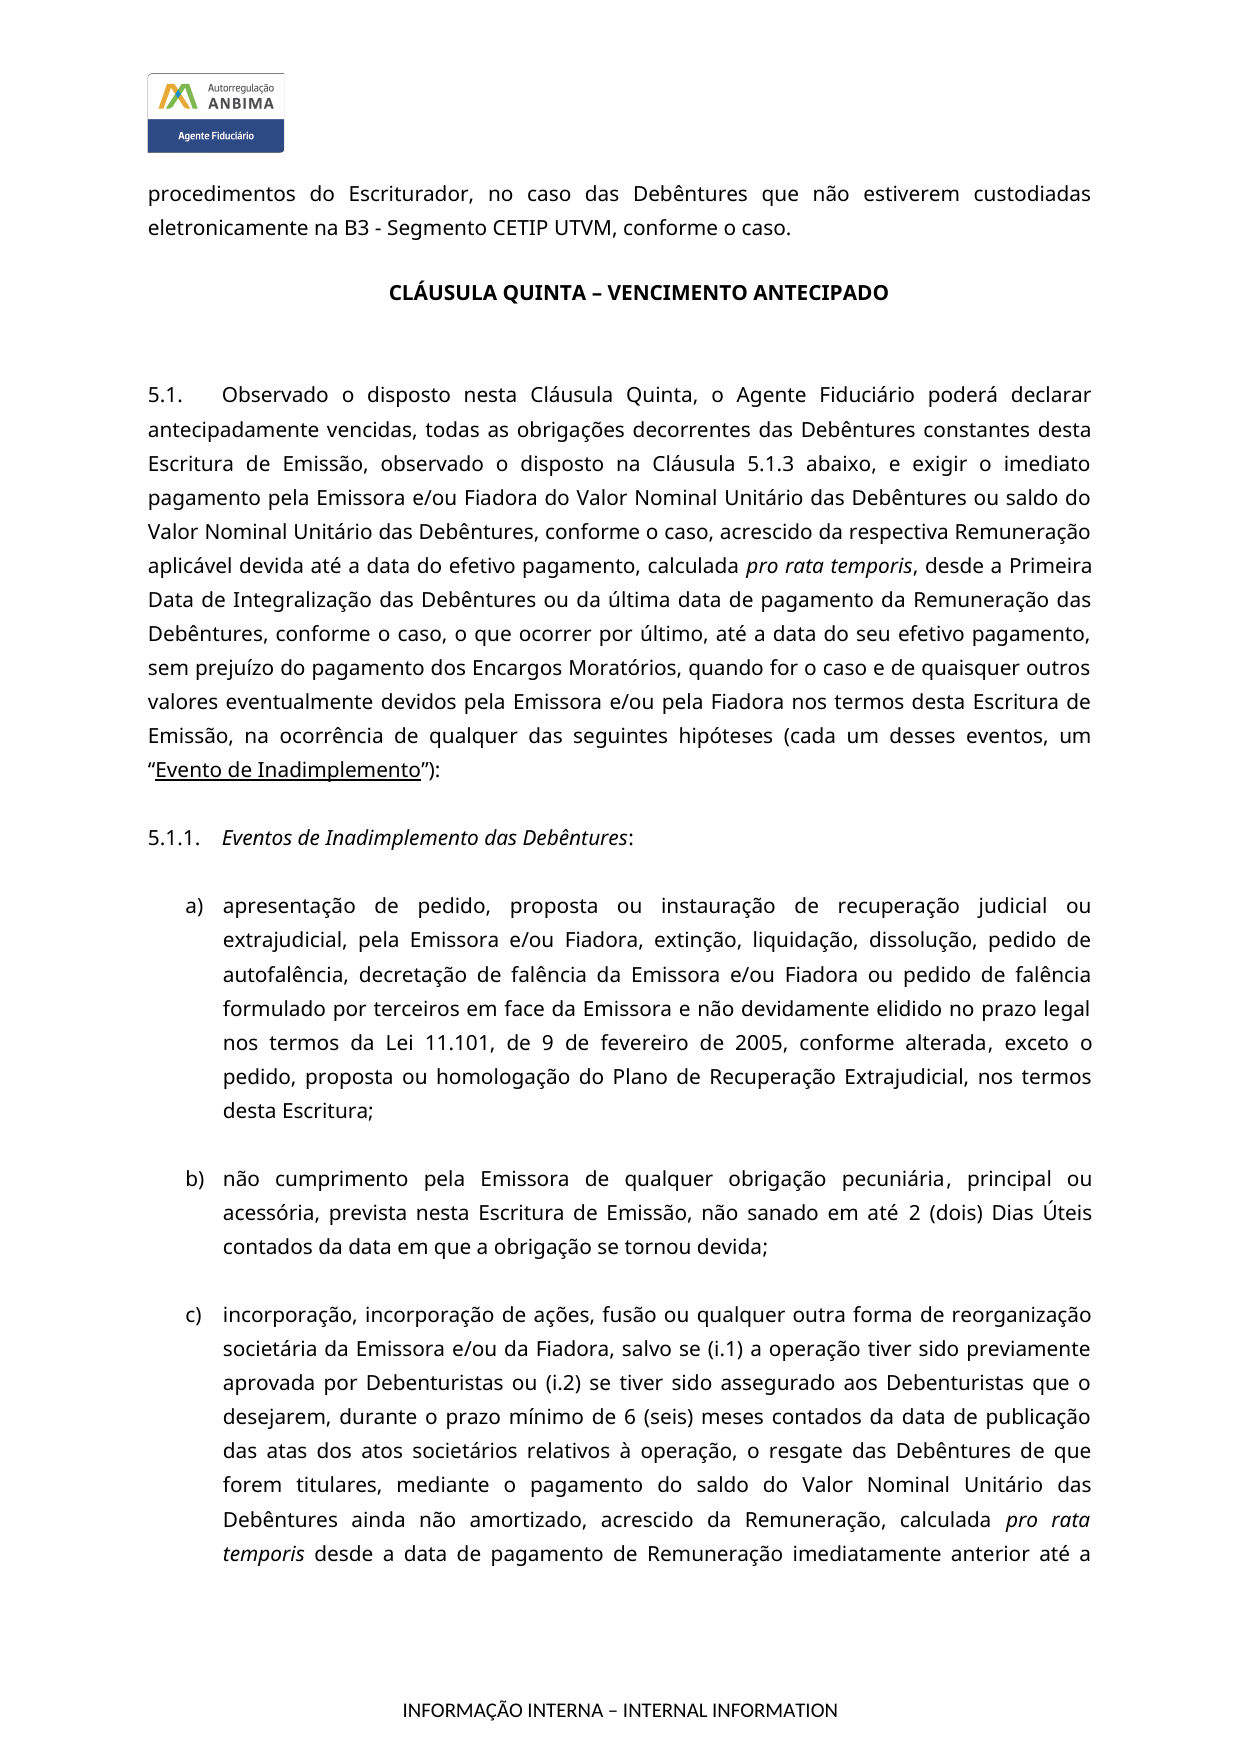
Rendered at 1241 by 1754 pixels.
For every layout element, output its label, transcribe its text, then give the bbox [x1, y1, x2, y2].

text 5.1.1. Eventos de Inadimplemento das Debêntures: [148, 823, 1092, 852]
text CLÁUSULA QUINTA – VENCIMENTO ANTECIPADO [185, 278, 1092, 307]
picture [147, 73, 285, 153]
list não cumprimento pela Emissora de qualquer obrigação pecuniária, principal ou acessória, prevista nesta Escritura de Emissão, não sanado em até 2 (dois) Dias Úteis contados da data em que a obrigação se tornou devida; [185, 1164, 1092, 1261]
text 5.1. Observado o disposto nesta Cláusula Quinta, o Agente Fiduciário poderá declarar antecipadamente vencidas, todas as obrigações decorrentes das Debêntures constantes desta Escritura de Emissão, observado o disposto na Cláusula 5.1.3 abaixo, e exigir o imediato pagamento pela Emissora e/ou Fiadora do Valor Nominal Unitário das Debêntures ou saldo do Valor Nominal Unitário das Debêntures, conforme o caso, acrescido da respectiva Remuneração aplicável devida até a data do efetivo pagamento, calculada pro rata temporis, desde a Primeira Data de Integralização das Debêntures ou da última data de pagamento da Remuneração das Debêntures, conforme o caso, o que ocorrer por último, até a data do seu efetivo pagamento, sem prejuízo do pagamento dos Encargos Moratórios, quando for o caso e de quaisquer outros valores eventualmente devidos pela Emissora e/ou pela Fiadora nos termos desta Escritura de Emissão, na ocorrência de qualquer das seguintes hipóteses (cada um desses eventos, um “Evento de Inadimplemento”): [148, 381, 1092, 784]
list apresentação de pedido, proposta ou instauração de recuperação judicial ou extrajudicial, pela Emissora e/ou Fiadora, extinção, liquidação, dissolução, pedido de autofalência, decretação de falência da Emissora e/ou Fiadora ou pedido de falência formulado por terceiros em face da Emissora e não devidamente elidido no prazo legal nos termos da Lei 11.101, de 9 de fevereiro de 2005, conforme alterada, exceto o pedido, proposta ou homologação do Plano de Recuperação Extrajudicial, nos termos desta Escritura; [185, 892, 1092, 1124]
